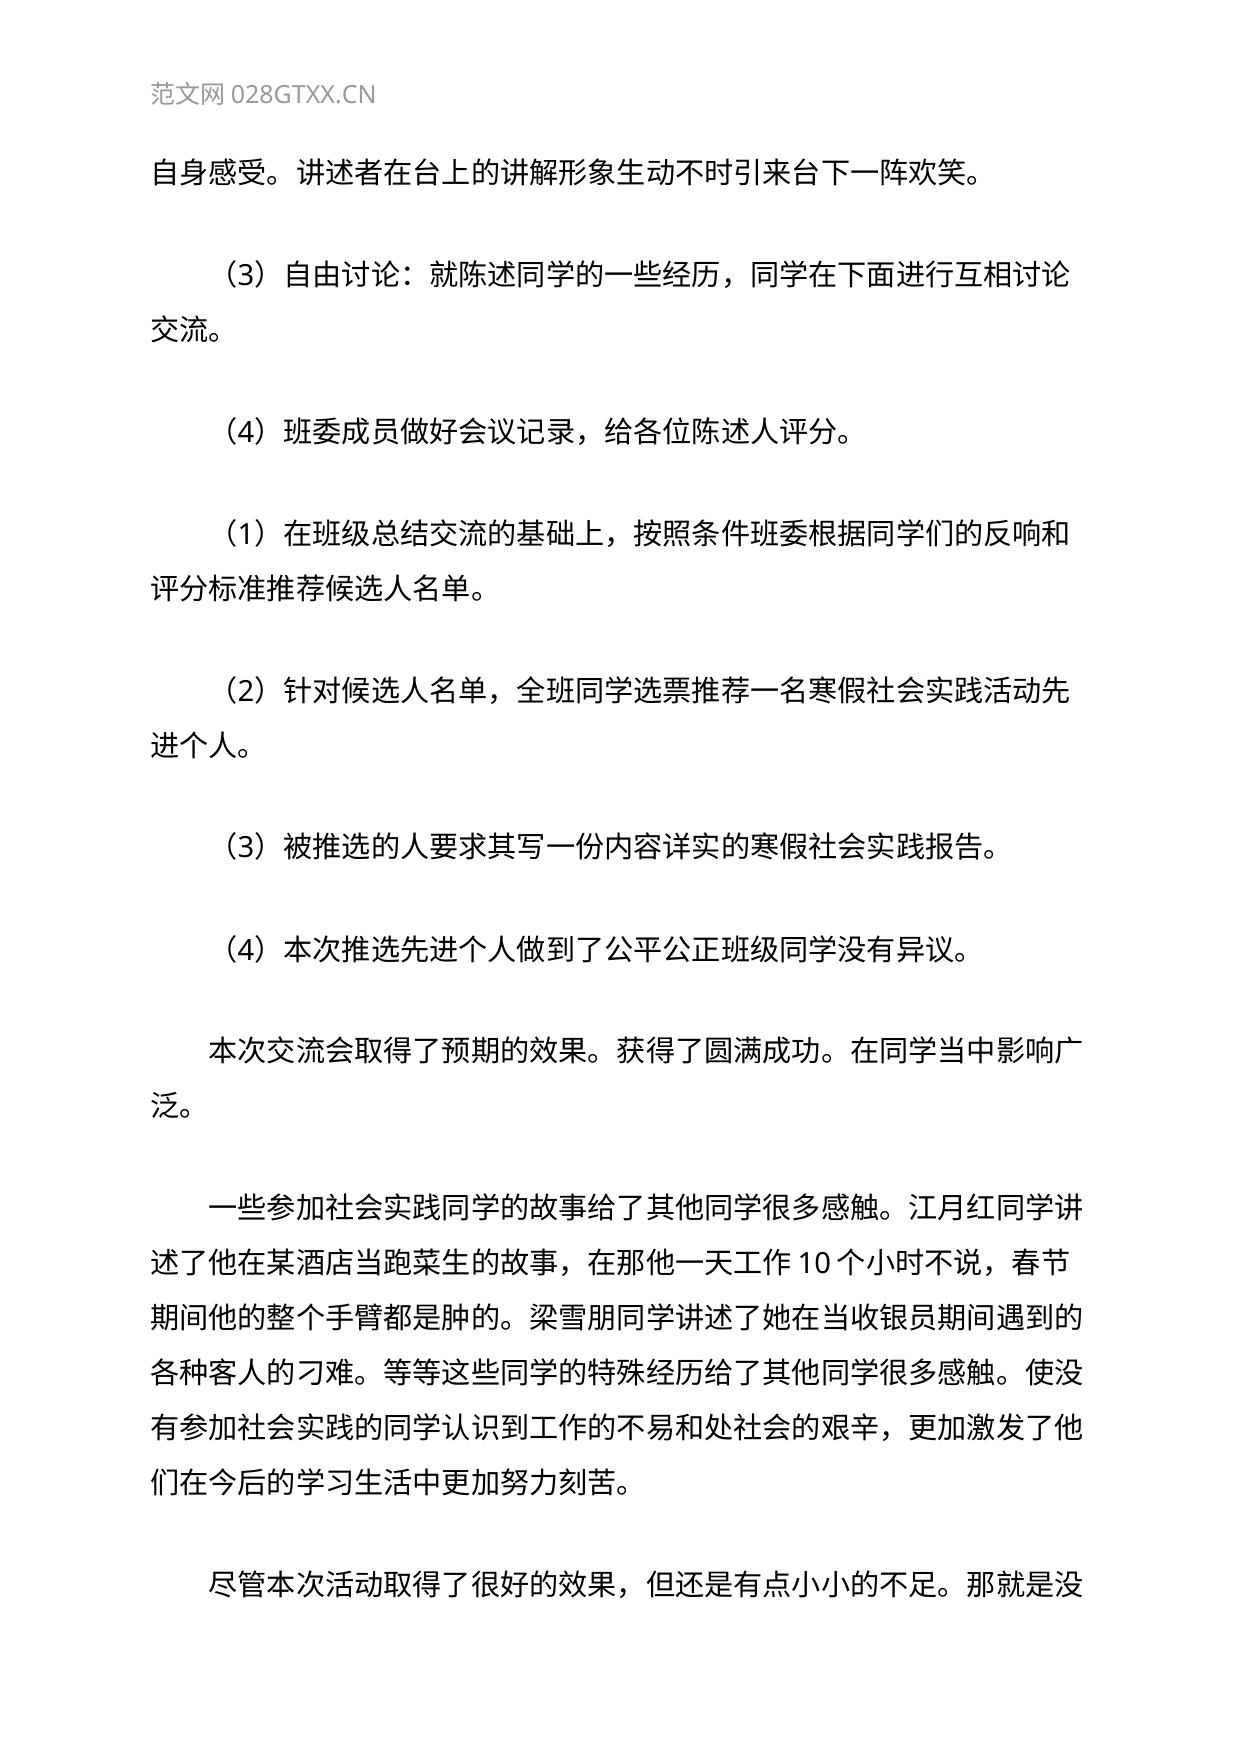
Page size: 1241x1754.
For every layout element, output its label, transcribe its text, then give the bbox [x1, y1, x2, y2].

text （2）针对候选人名单，全班同学选票推荐一名寒假社会实践活动先进个人。 [150, 667, 1090, 764]
text 一些参加社会实践同学的故事给了其他同学很多感触。江月红同学讲述了他在某酒店当跑菜生的故事，在那他一天工作10个小时不说，春节期间他的整个手臂都是肿的。梁雪朋同学讲述了她在当收银员期间遇到的各种客人的刁难。等等这些同学的特殊经历给了其他同学很多感触。使没有参加社会实践的同学认识到工作的不易和处社会的艰辛，更加激发了他们在今后的学习生活中更加努力刻苦。 [150, 1185, 1090, 1502]
text （3）自由讨论：就陈述同学的一些经历，同学在下面进行互相讨论交流。 [150, 252, 1090, 349]
text 本次交流会取得了预期的效果。获得了圆满成功。在同学当中影响广泛。 [150, 1028, 1090, 1125]
text （3）被推选的人要求其写一份内容详实的寒假社会实践报告。 [150, 824, 1090, 866]
text （4）班委成员做好会议记录，给各位陈述人评分。 [150, 408, 1090, 451]
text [150, 1561, 1090, 1603]
text （1）在班级总结交流的基础上，按照条件班委根据同学们的反响和评分标准推荐候选人名单。 [150, 511, 1090, 608]
text （4）本次推选先进个人做到了公平公正班级同学没有异议。 [150, 926, 1090, 968]
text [150, 150, 1090, 192]
